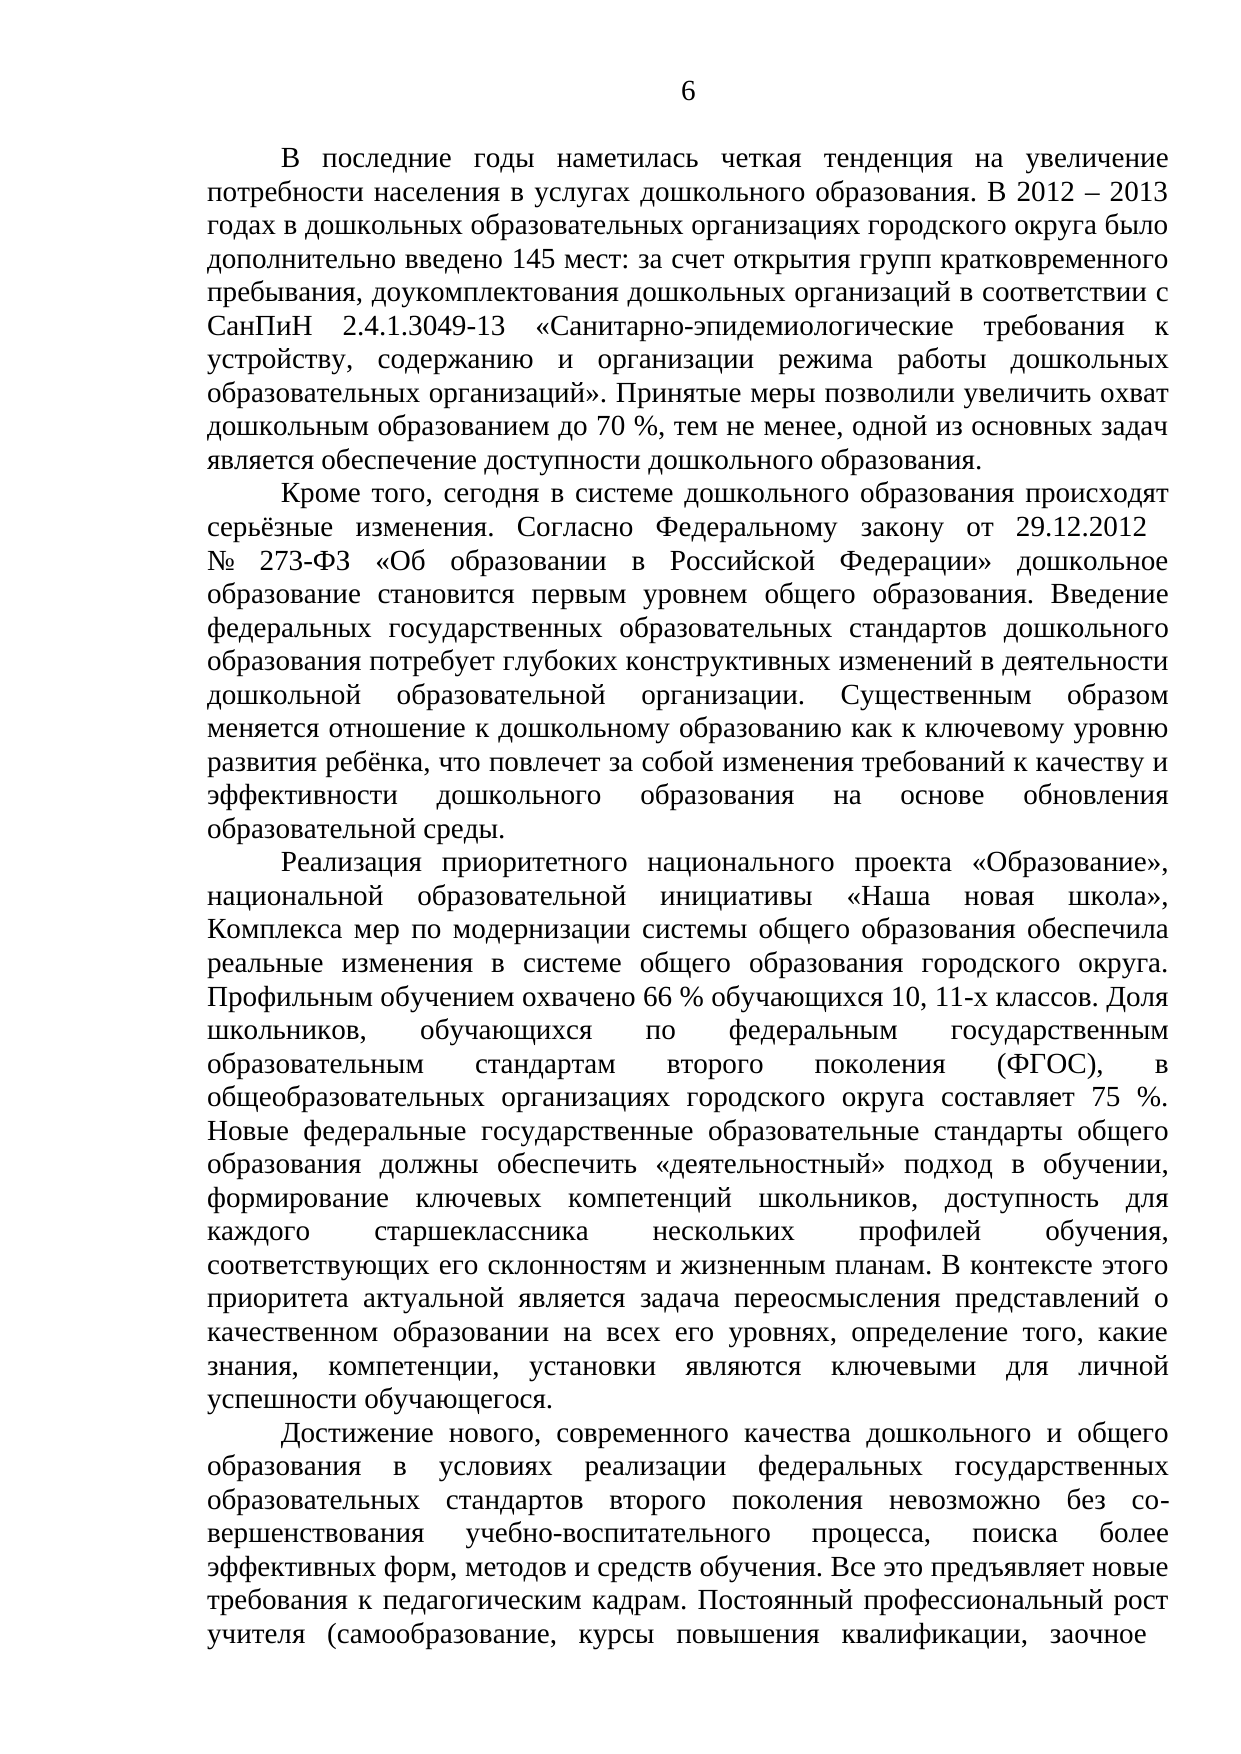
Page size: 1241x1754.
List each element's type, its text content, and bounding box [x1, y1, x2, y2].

text Достижение нового, современного качества дошкольного и общего образования в условиях реализации федеральных государственных образовательных стандартов второго поколения невозможно без совершенствования учебно-воспитательного процесса, поиска более эффективных форм, методов и средств обучения. Все это предъявляет новые требования к педагогическим кадрам. Постоянный профессиональный рост учителя (самообразование, курсы повышения квалификации, заочное [207, 1415, 1169, 1678]
text Кроме того, сегодня в системе дошкольного образования происходят серьёзные изменения. Согласно Федеральному закону от 29.12.2012 № 273-ФЗ «Об образовании в Российской Федерации» дошкольное образование становится первым уровнем общего образования. Введение федеральных государственных образовательных стандартов дошкольного образования потребует глубоких конструктивных изменений в деятельности дошкольной образовательной организации. Существенным образом меняется отношение к дошкольному образованию как к ключевому уровню развития ребёнка, что повлечет за собой изменения требований к качеству и эффективности дошкольного образования на основе обновления образовательной среды. [207, 476, 1169, 844]
text Реализация приоритетного национального проекта «Образование», национальной образовательной инициативы «Наша новая школа», Комплекса мер по модернизации системы общего образования обеспечила реальные изменения в системе общего образования городского округа. Профильным обучением охвачено 66 % обучающихся 10, 11-х классов. Доля школьников, обучающихся по федеральным государственным образовательным стандартам второго поколения (ФГОС), в общеобразовательных организациях городского округа составляет 75 %. Новые федеральные государственные образовательные стандарты общего образования должны обеспечить «деятельностный» подход в обучении, формирование ключевых компетенций школьников, доступность для каждого старшеклассника нескольких профилей обучения, соответствующих его склонностям и жизненным планам. В контексте этого приоритета актуальной является задача переосмысления представлений о качественном образовании на всех его уровнях, определение того, какие знания, компетенции, установки являются ключевыми для личной успешности обучающегося. [207, 844, 1169, 1415]
text В последние годы наметилась четкая тенденция на увеличение потребности населения в услугах дошкольного образования. В 2012 – 2013 годах в дошкольных образовательных организациях городского округа было дополнительно введено 145 мест: за счет открытия групп кратковременного пребывания, доукомплектования дошкольных организаций в соответствии с СанПиН 2.4.1.3049-13 «Санитарно-эпидемиологические требования к устройству, содержанию и организации режима работы дошкольных образовательных организаций». Принятые меры позволили увеличить охват дошкольным образованием до 70 %, тем не менее, одной из основных задач является обеспечение доступности дошкольного образования. [207, 140, 1169, 476]
text 6 [207, 73, 1169, 107]
